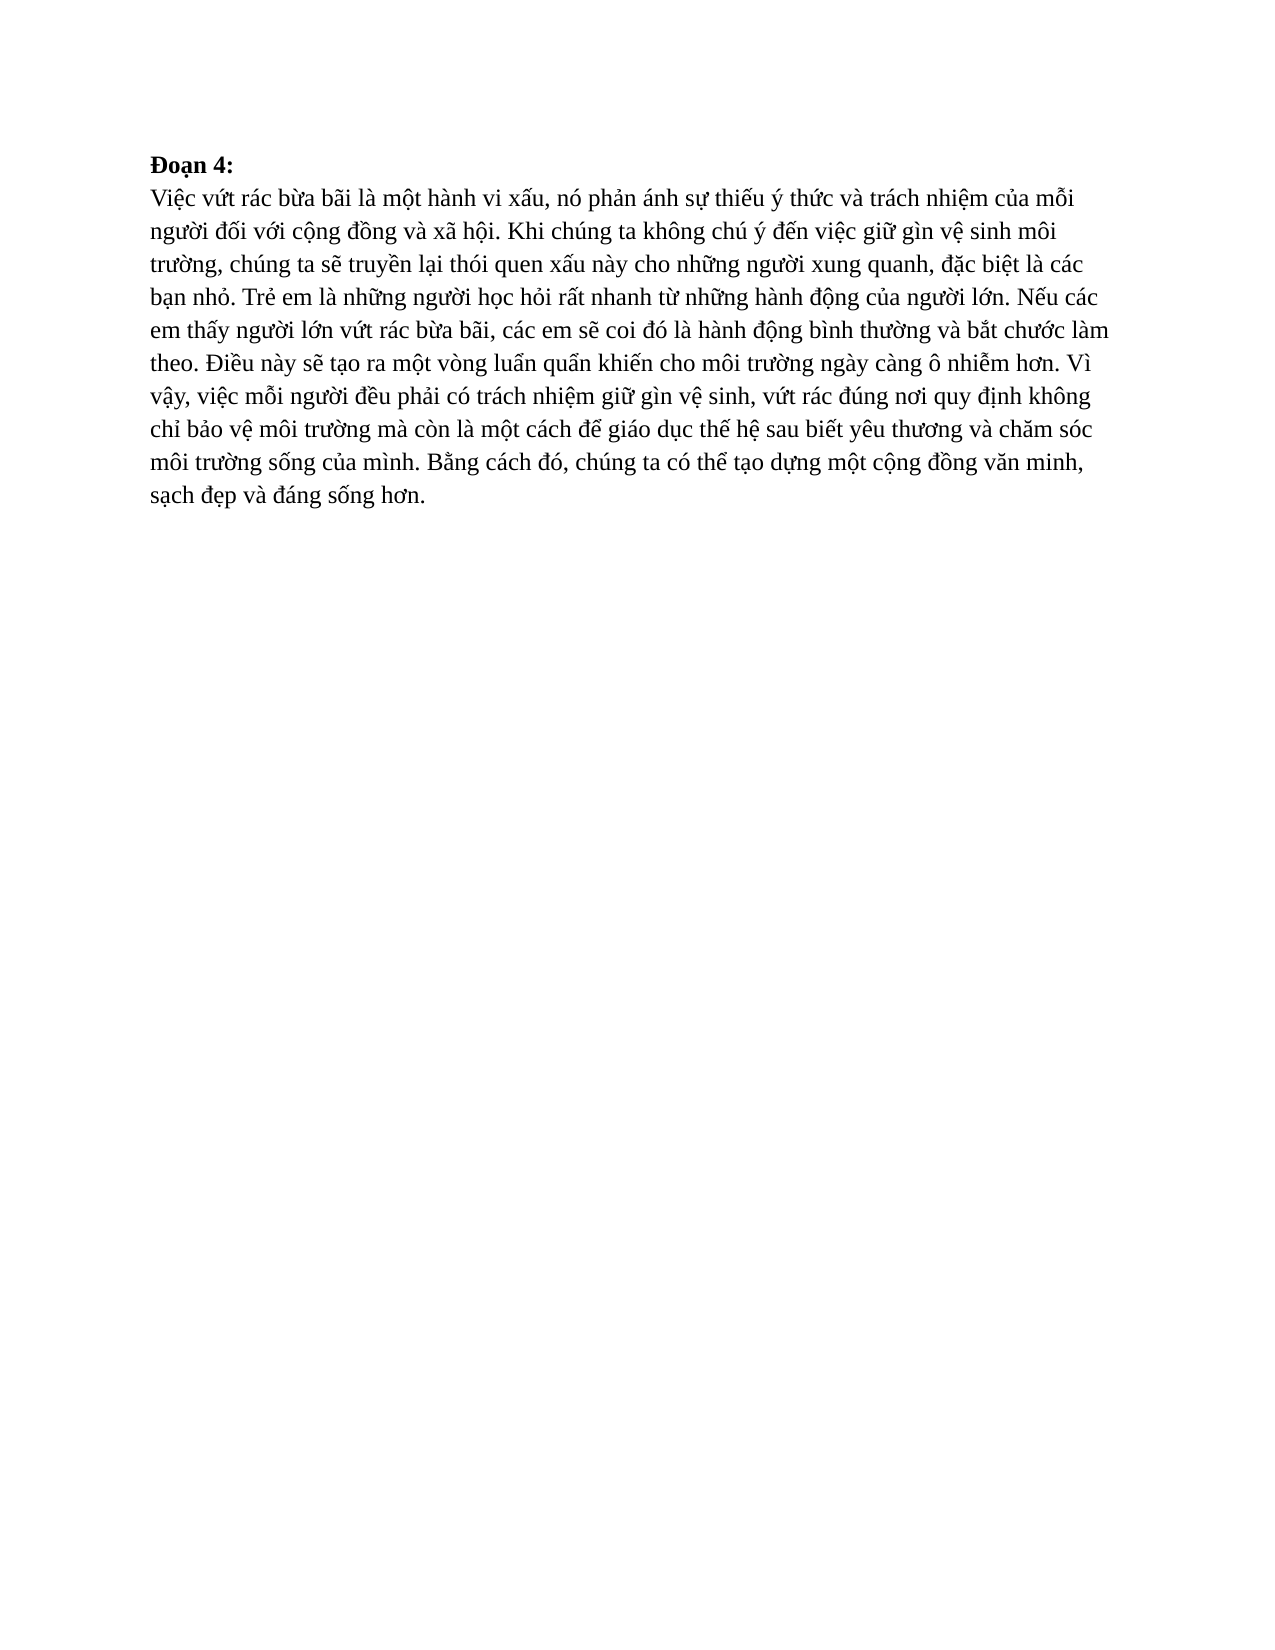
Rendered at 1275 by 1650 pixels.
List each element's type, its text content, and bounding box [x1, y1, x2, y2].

text Đoạn 4: Việc vứt rác bừa bãi là một hành vi xấu, nó phản ánh sự thiếu ý thức và trách nhiệm của mỗi người đối với cộng đồng và xã hội. Khi chúng ta không chú ý đến việc giữ gìn vệ sinh môi trường, chúng ta sẽ truyền lại thói quen xấu này cho những người xung quanh, đặc biệt là các bạn nhỏ. Trẻ em là những người học hỏi rất nhanh từ những hành động của người lớn. Nếu các em thấy người lớn vứt rác bừa bãi, các em sẽ coi đó là hành động bình thường và bắt chước làm theo. Điều này sẽ tạo ra một vòng luẩn quẩn khiến cho môi trường ngày càng ô nhiễm hơn. Vì vậy, việc mỗi người đều phải có trách nhiệm giữ gìn vệ sinh, vứt rác đúng nơi quy định không chỉ bảo vệ môi trường mà còn là một cách để giáo dục thế hệ sau biết yêu thương và chăm sóc môi trường sống của mình. Bằng cách đó, chúng ta có thể tạo dựng một cộng đồng văn minh, sạch đẹp và đáng sống hơn. [150, 150, 1125, 509]
